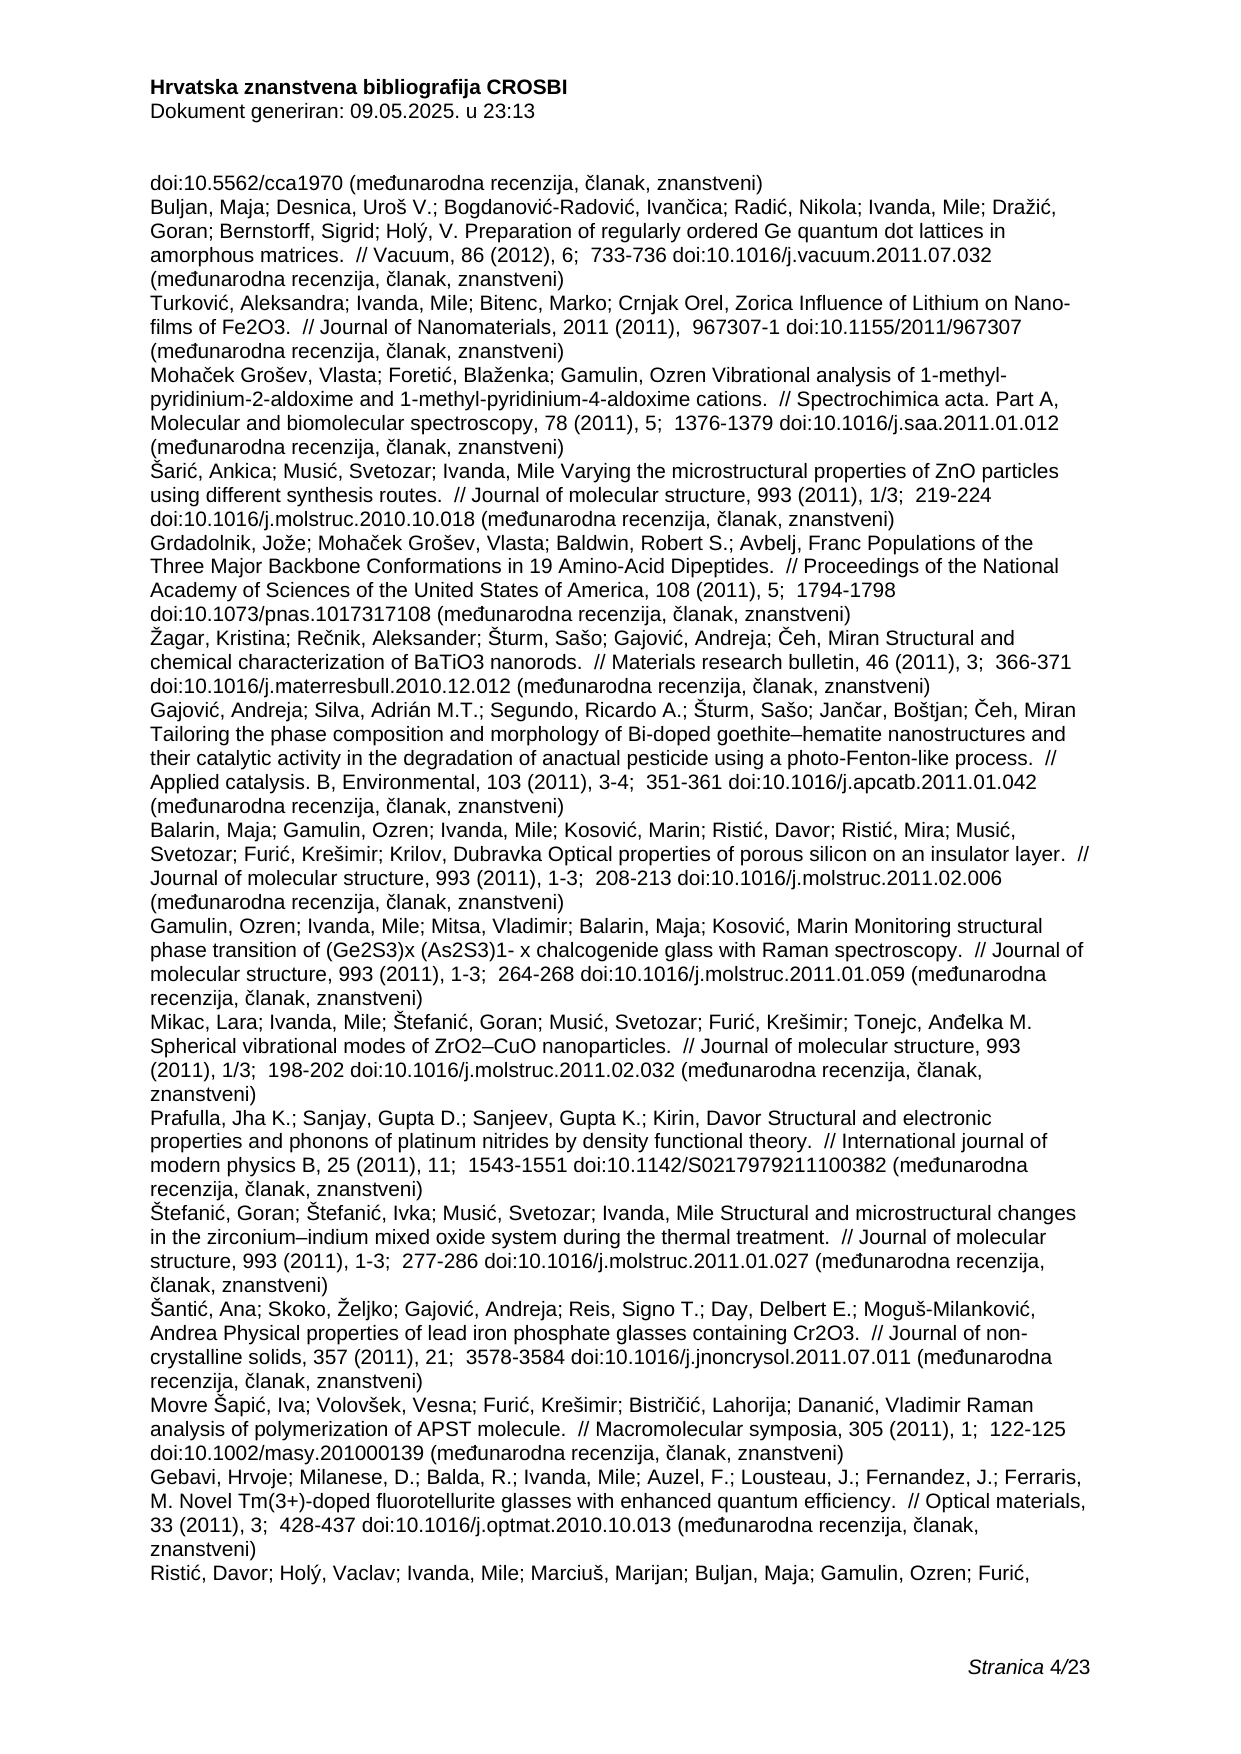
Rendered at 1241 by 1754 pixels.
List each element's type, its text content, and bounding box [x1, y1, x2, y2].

text Gajović, Andreja; Silva, Adrián M.T.; Segundo, Ricardo A.; Šturm, Sašo; Jančar, Boštjan; Čeh, Miran [150, 698, 1090, 818]
text Grdadolnik, Jože; Mohaček Grošev, Vlasta; Baldwin, Robert S.; Avbelj, Franc [150, 530, 1090, 626]
text Turković, Aleksandra; Ivanda, Mile; Bitenc, Marko; Crnjak Orel, Zorica [150, 291, 1090, 363]
text Gebavi, Hrvoje; Milanese, D.; Balda, R.; Ivanda, Mile; Auzel, F.; Lousteau, J.; Fernandez, J.; Ferraris, M. [150, 1465, 1090, 1561]
text Gamulin, Ozren; Ivanda, Mile; Mitsa, Vladimir; Balarin, Maja; Kosović, Marin [150, 914, 1090, 1009]
text Buljan, Maja; Desnica, Uroš V.; Bogdanović-Radović, Ivančica; Radić, Nikola; Ivanda, Mile; Dražić, Goran; Bernstorff, Sigrid; Holý, V. [150, 195, 1090, 291]
text Prafulla, Jha K.; Sanjay, Gupta D.; Sanjeev, Gupta K.; Kirin, Davor [150, 1105, 1090, 1201]
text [150, 1561, 1090, 1584]
text Štefanić, Goran; Štefanić, Ivka; Musić, Svetozar; Ivanda, Mile [150, 1201, 1090, 1297]
text Movre Šapić, Iva; Volovšek, Vesna; Furić, Krešimir; Bistričić, Lahorija; Dananić, Vladimir [150, 1393, 1090, 1465]
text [150, 171, 1090, 195]
text Balarin, Maja; Gamulin, Ozren; Ivanda, Mile; Kosović, Marin; Ristić, Davor; Ristić, Mira; Musić, Svetozar; Furić, Krešimir; Krilov, Dubravka [150, 818, 1090, 914]
text Šarić, Ankica; Musić, Svetozar; Ivanda, Mile [150, 458, 1090, 530]
text Žagar, Kristina; Rečnik, Aleksander; Šturm, Sašo; Gajović, Andreja; Čeh, Miran [150, 626, 1090, 698]
text Šantić, Ana; Skoko, Željko; Gajović, Andreja; Reis, Signo T.; Day, Delbert E.; Moguš-Milanković, Andrea [150, 1297, 1090, 1393]
text Mikac, Lara; Ivanda, Mile; Štefanić, Goran; Musić, Svetozar; Furić, Krešimir; Tonejc, Anđelka M. [150, 1009, 1090, 1105]
text Mohaček Grošev, Vlasta; Foretić, Blaženka; Gamulin, Ozren [150, 363, 1090, 458]
